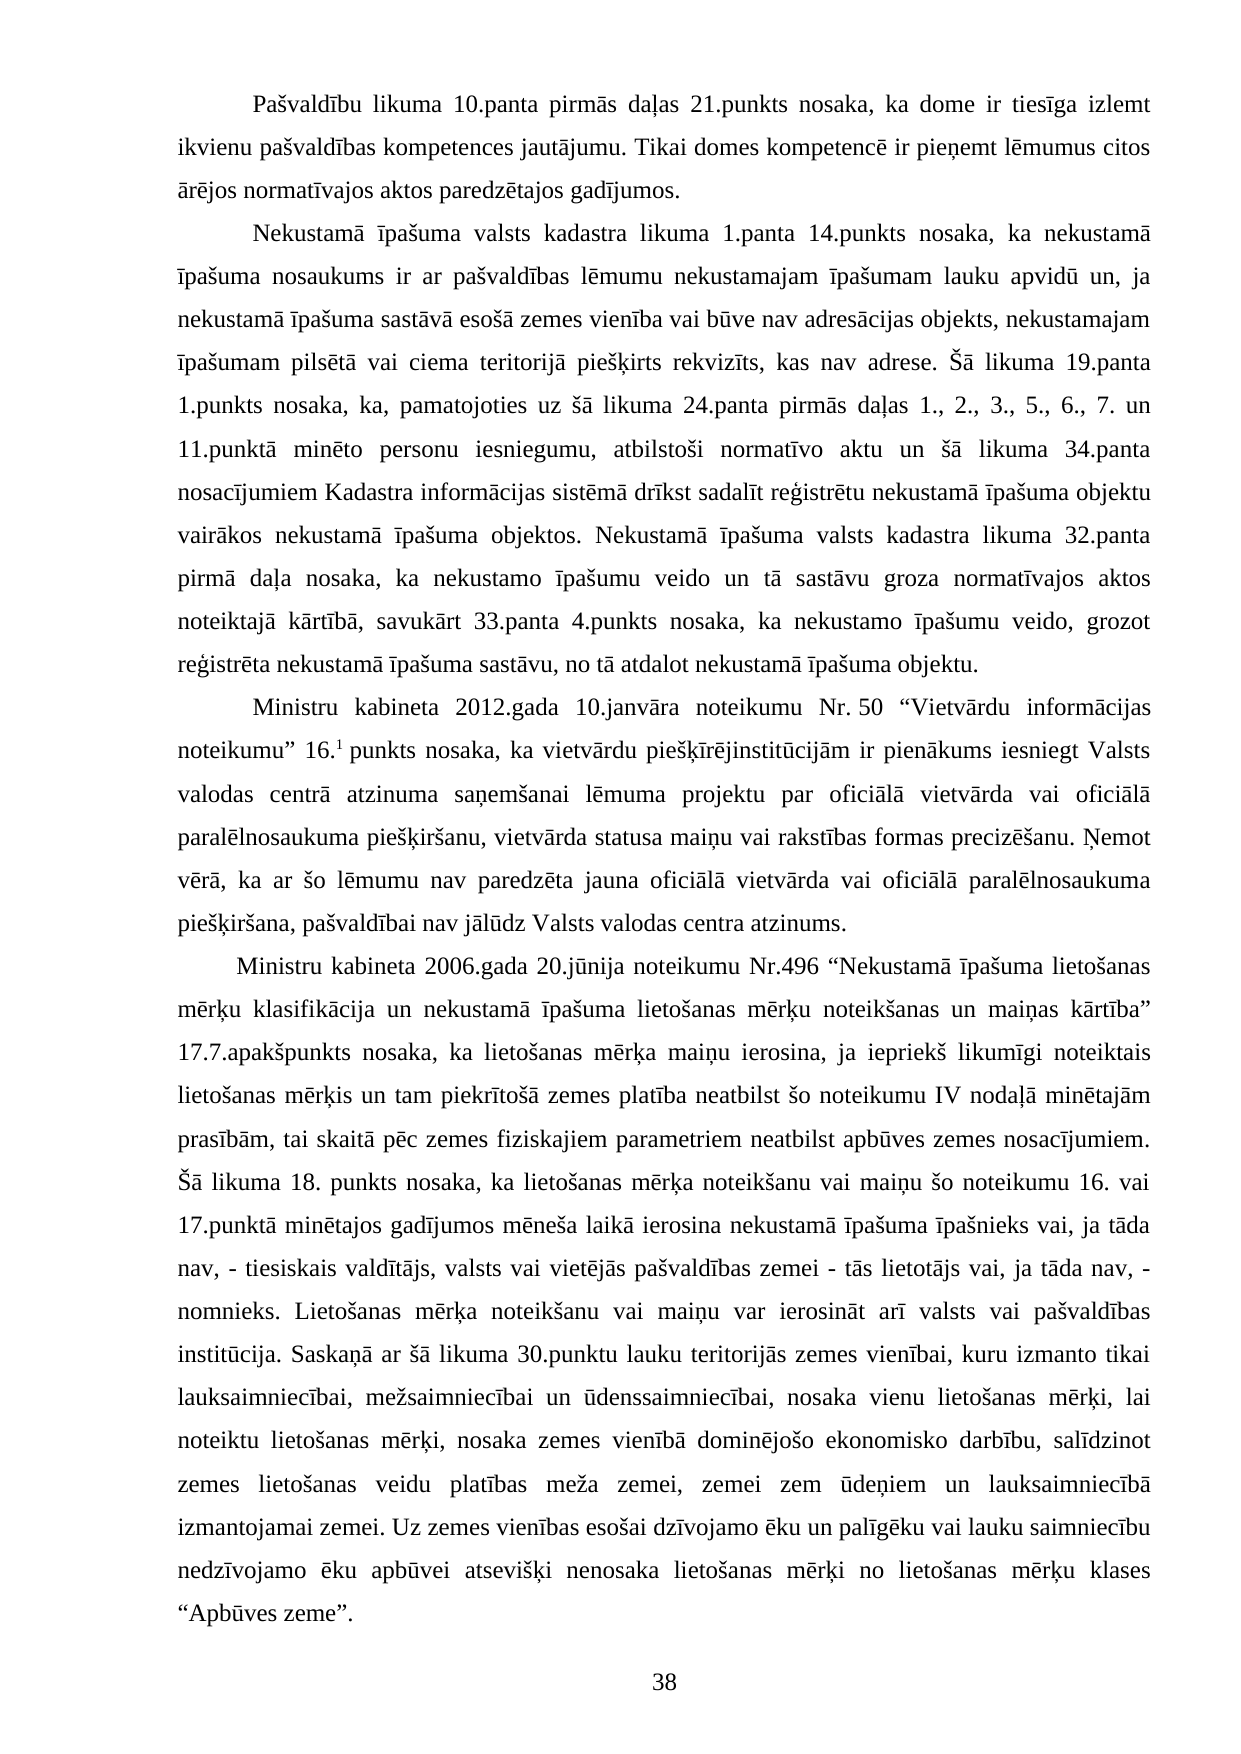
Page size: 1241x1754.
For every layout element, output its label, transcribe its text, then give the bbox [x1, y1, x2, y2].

text Ministru kabineta 2012.gada 10.janvāra noteikumu Nr. 50 “Vietvārdu informācijas noteikumu” 16.1 punkts nosaka, ka vietvārdu piešķīrējinstitūcijām ir pienākums iesniegt Valsts valodas centrā atzinuma saņemšanai lēmuma projektu par oficiālā vietvārda vai oficiālā paralēlnosaukuma piešķiršanu, vietvārda statusa maiņu vai rakstības formas precizēšanu. Ņemot vērā, ka ar šo lēmumu nav paredzēta jauna oficiālā vietvārda vai oficiālā paralēlnosaukuma piešķiršana, pašvaldībai nav jālūdz Valsts valodas centra atzinums. [177, 692, 1152, 937]
text Nekustamā īpašuma valsts kadastra likuma 1.panta 14.punkts nosaka, ka nekustamā īpašuma nosaukums ir ar pašvaldības lēmumu nekustamajam īpašumam lauku apvidū un, ja nekustamā īpašuma sastāvā esošā zemes vienība vai būve nav adresācijas objekts, nekustamajam īpašumam pilsētā vai ciema teritorijā piešķirts rekvizīts, kas nav adrese. Šā likuma 19.panta 1.punkts nosaka, ka, pamatojoties uz šā likuma 24.panta pirmās daļas 1., 2., 3., 5., 6., 7. un 11.punktā minēto personu iesniegumu, atbilstoši normatīvo aktu un šā likuma 34.panta nosacījumiem Kadastra informācijas sistēmā drīkst sadalīt reģistrētu nekustamā īpašuma objektu vairākos nekustamā īpašuma objektos. Nekustamā īpašuma valsts kadastra likuma 32.panta pirmā daļa nosaka, ka nekustamo īpašumu veido un tā sastāvu groza normatīvajos aktos noteiktajā kārtībā, savukārt 33.panta 4.punkts nosaka, ka nekustamo īpašumu veido, grozot reģistrēta nekustamā īpašuma sastāvu, no tā atdalot nekustamā īpašuma objektu. [177, 218, 1152, 678]
text Ministru kabineta 2006.gada 20.jūnija noteikumu Nr.496 “Nekustamā īpašuma lietošanas mērķu klasifikācija un nekustamā īpašuma lietošanas mērķu noteikšanas un maiņas kārtība” 17.7.apakšpunkts nosaka, ka lietošanas mērķa maiņu ierosina, ja iepriekš likumīgi noteiktais lietošanas mērķis un tam piekrītošā zemes platība neatbilst šo noteikumu IV nodaļā minētajām prasībām, tai skaitā pēc zemes fiziskajiem parametriem neatbilst apbūves zemes nosacījumiem. Šā likuma 18. punkts nosaka, ka lietošanas mērķa noteikšanu vai maiņu šo noteikumu 16. vai 17.punktā minētajos gadījumos mēneša laikā ierosina nekustamā īpašuma īpašnieks vai, ja tāda nav, - tiesiskais valdītājs, valsts vai vietējās pašvaldības zemei - tās lietotājs vai, ja tāda nav, - nomnieks. Lietošanas mērķa noteikšanu vai maiņu var ierosināt arī valsts vai pašvaldības institūcija. Saskaņā ar šā likuma 30.punktu lauku teritorijās zemes vienībai, kuru izmanto tikai lauksaimniecībai, mežsaimniecībai un ūdenssaimniecībai, nosaka vienu lietošanas mērķi, lai noteiktu lietošanas mērķi, nosaka zemes vienībā dominējošo ekonomisko darbību, salīdzinot zemes lietošanas veidu platības meža zemei, zemei zem ūdeņiem un lauksaimniecībā izmantojamai zemei. Uz zemes vienības esošai dzīvojamo ēku un palīgēku vai lauku saimniecību nedzīvojamo ēku apbūvei atsevišķi nenosaka lietošanas mērķi no lietošanas mērķu klases “Apbūves zeme”. [177, 951, 1152, 1627]
text Pašvaldību likuma 10.panta pirmās daļas 21.punkts nosaka, ka dome ir tiesīga izlemt ikvienu pašvaldības kompetences jautājumu. Tikai domes kompetencē ir pieņemt lēmumus citos ārējos normatīvajos aktos paredzētajos gadījumos. [177, 89, 1152, 204]
